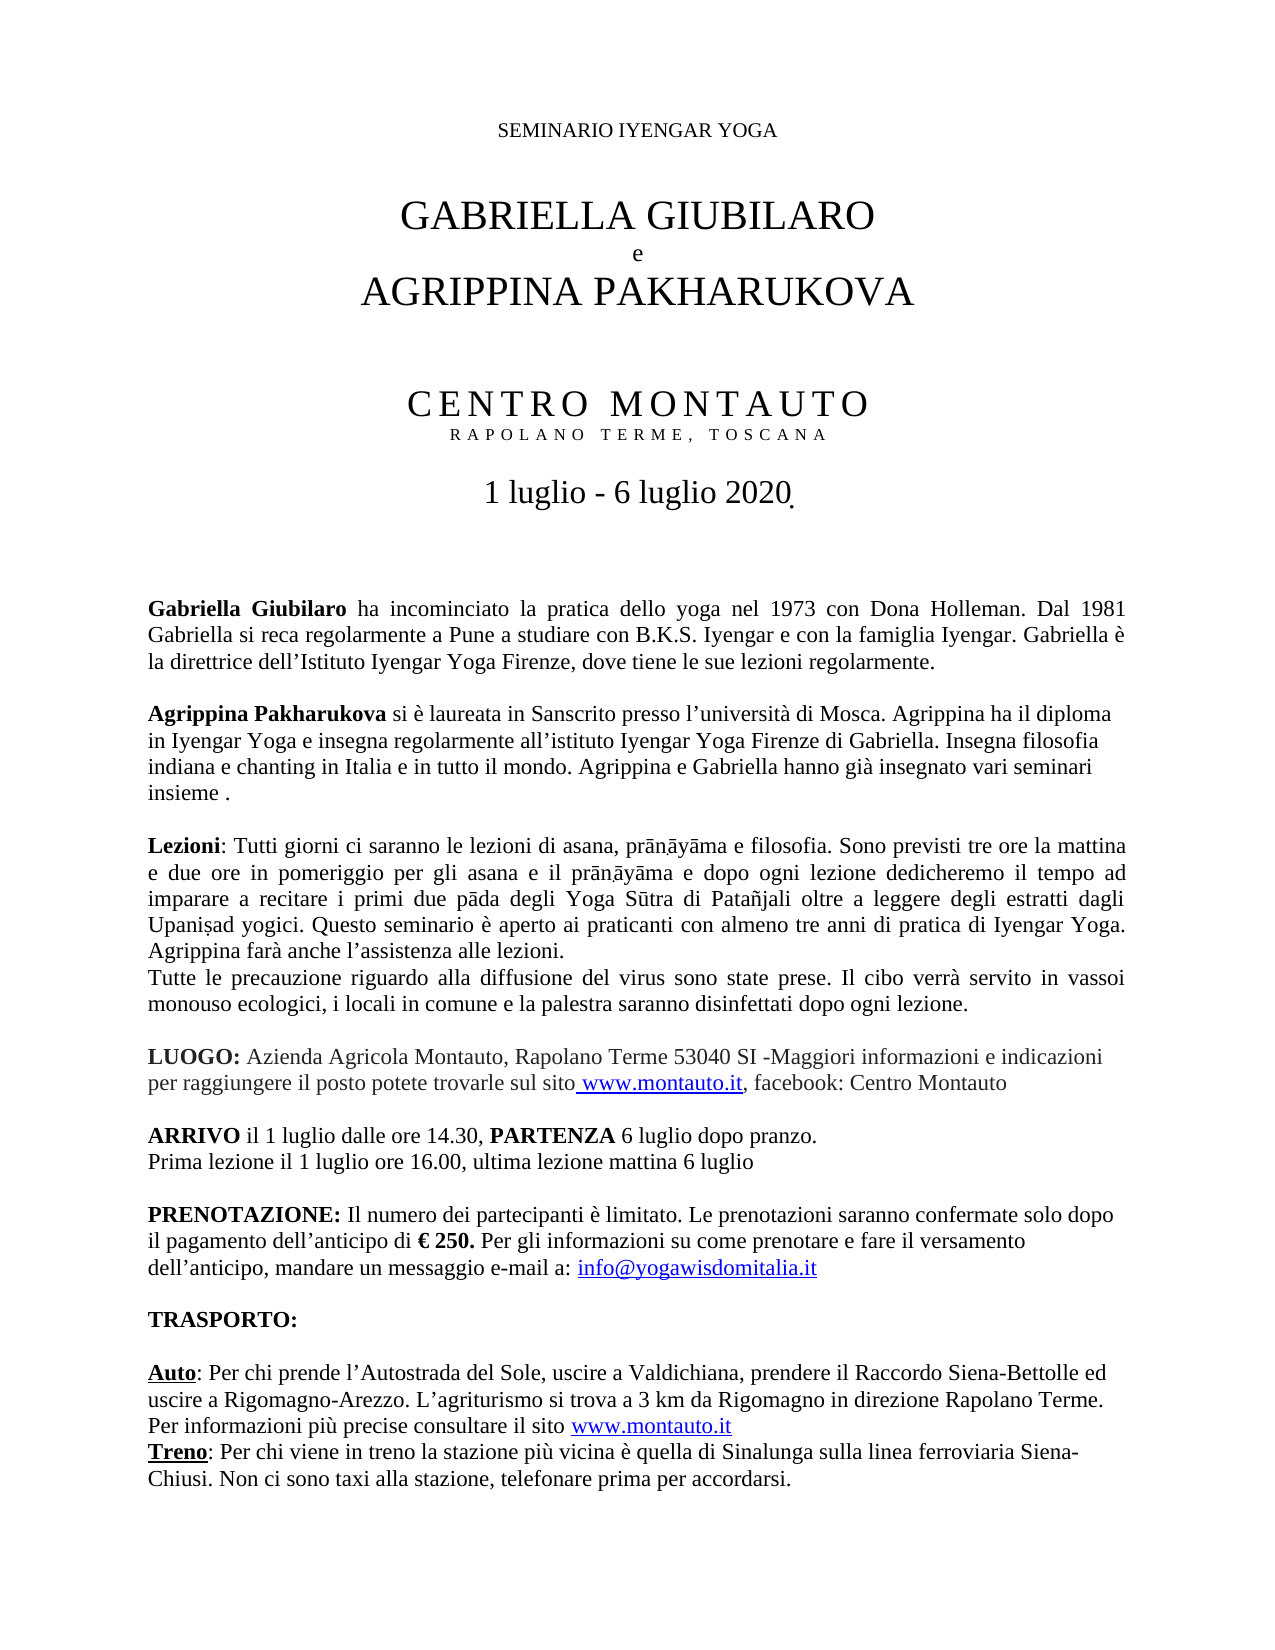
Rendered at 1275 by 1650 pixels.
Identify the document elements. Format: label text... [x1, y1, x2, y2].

text Prima lezione il 1 luglio ore 16.00, ultima lezione mattina 6 luglio [148, 1148, 1127, 1175]
text SEMINARIO IYENGAR YOGA [148, 118, 1127, 142]
text Agrippina Pakharukova si è laureata in Sanscrito presso l’università di Mosca. Agrippina ha il diploma in Iyengar Yoga e insegna regolarmente all’istituto Iyengar Yoga Firenze di Gabriella. Insegna filosofia indiana e chanting in Italia e in tutto il mondo. Agrippina e Gabriella hanno già insegnato vari seminari insieme . [148, 700, 1127, 806]
text Gabriella Giubilaro ha incominciato la pratica dello yoga nel 1973 con Dona Holleman. Dal 1981 Gabriella si reca regolarmente a Pune a studiare con B.K.S. Iyengar e con la famiglia Iyengar. Gabriella è la direttrice dell’Istituto Iyengar Yoga Firenze, dove tiene le sue lezioni regolarmente. [148, 595, 1127, 674]
text e [148, 238, 1127, 267]
text PRENOTAZIONE: Il numero dei partecipanti è limitato. Le prenotazioni saranno confermate solo dopo il pagamento dell’anticipo di € 250. Per gli informazioni su come prenotare e fare il versamento dell’anticipo, mandare un messaggio e-mail a: info@yogawisdomitalia.it [148, 1201, 1127, 1280]
text LUOGO: Azienda Agricola Montauto, Rapolano Terme 53040 SI -Maggiori informazioni e indicazioni per raggiungere il posto potete trovarle sul sito www.montauto.it, facebook: Centro Montauto [148, 1043, 1127, 1096]
text Tutte le precauzione riguardo alla diffusione del virus sono state prese. Il cibo verrà servito in vassoi monouso ecologici, i locali in comune e la palestra saranno disinfettati dopo ogni lezione. [148, 964, 1127, 1017]
text Lezioni: Tutti giorni ci saranno le lezioni di asana, prān࣭āyāma e filosofia. Sono previsti tre ore la mattina e due ore in pomeriggio per gli asana e il prān࣭āyāma e dopo ogni lezione dedicheremo il tempo ad imparare a recitare i primi due pāda degli Yoga Sūtra di Patañjali oltre a leggere degli estratti dagli Upaniṣad yogici. Questo seminario è aperto ai praticanti con almeno tre anni di pratica di Iyengar Yoga. Agrippina farà anche l’assistenza alle lezioni. [148, 832, 1127, 964]
text Auto: Per chi prende l’Autostrada del Sole, uscire a Valdichiana, prendere il Raccordo Siena-Bettolle ed uscire a Rigomagno-Arezzo. L’agriturismo si trova a 3 km da Rigomagno in direzione Rapolano Terme. Per informazioni più precise consultare il sito www.montauto.it [148, 1359, 1127, 1438]
text 1 luglio - 6 luglio 2020̣ [148, 473, 1127, 511]
text CENTRO MONTAUTO [148, 382, 1127, 425]
text GABRIELLA GIUBILARO [148, 190, 1127, 238]
text ARRIVO il 1 luglio dalle ore 14.30, PARTENZA 6 luglio dopo pranzo. [148, 1122, 1127, 1148]
text TRASPORTO: [148, 1307, 1127, 1333]
text AGRIPPINA PAKHARUKOVA [148, 267, 1127, 315]
text RAPOLANO TERME, TOSCANA [148, 425, 1127, 444]
text Treno: Per chi viene in treno la stazione più vicina è quella di Sinalunga sulla linea ferroviaria Siena-Chiusi. Non ci sono taxi alla stazione, telefonare prima per accordarsi. [148, 1438, 1127, 1491]
